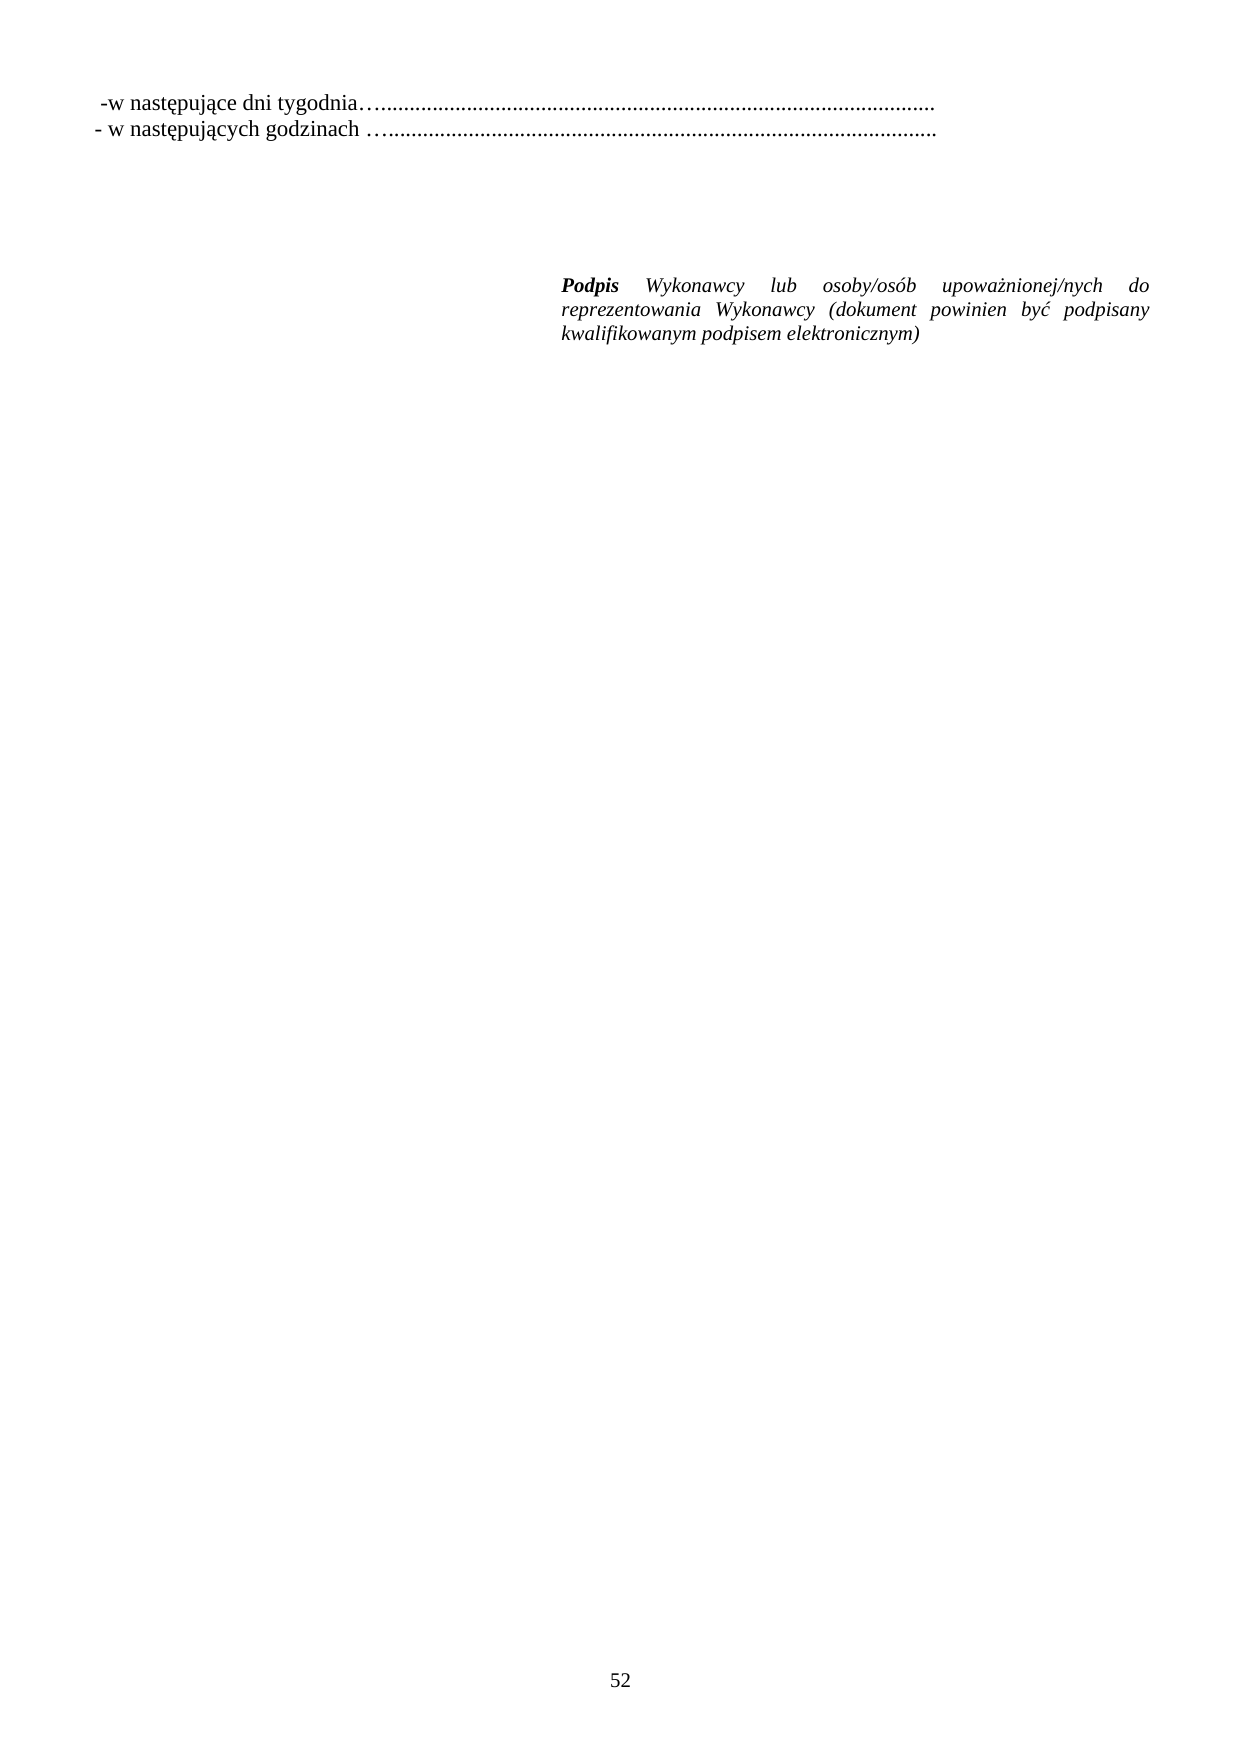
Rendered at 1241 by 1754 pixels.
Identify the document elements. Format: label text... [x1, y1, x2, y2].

text - w następujących godzinach …................................................................................................ [89, 115, 1152, 141]
text Podpis Wykonawcy lub osoby/osób upoważnionej/nych do reprezentowania Wykonawcy (dokument powinien być podpisany kwalifikowanym podpisem elektronicznym) [561, 273, 1152, 345]
text -w następujące dni tygodnia…................................................................................................. [89, 89, 1152, 115]
